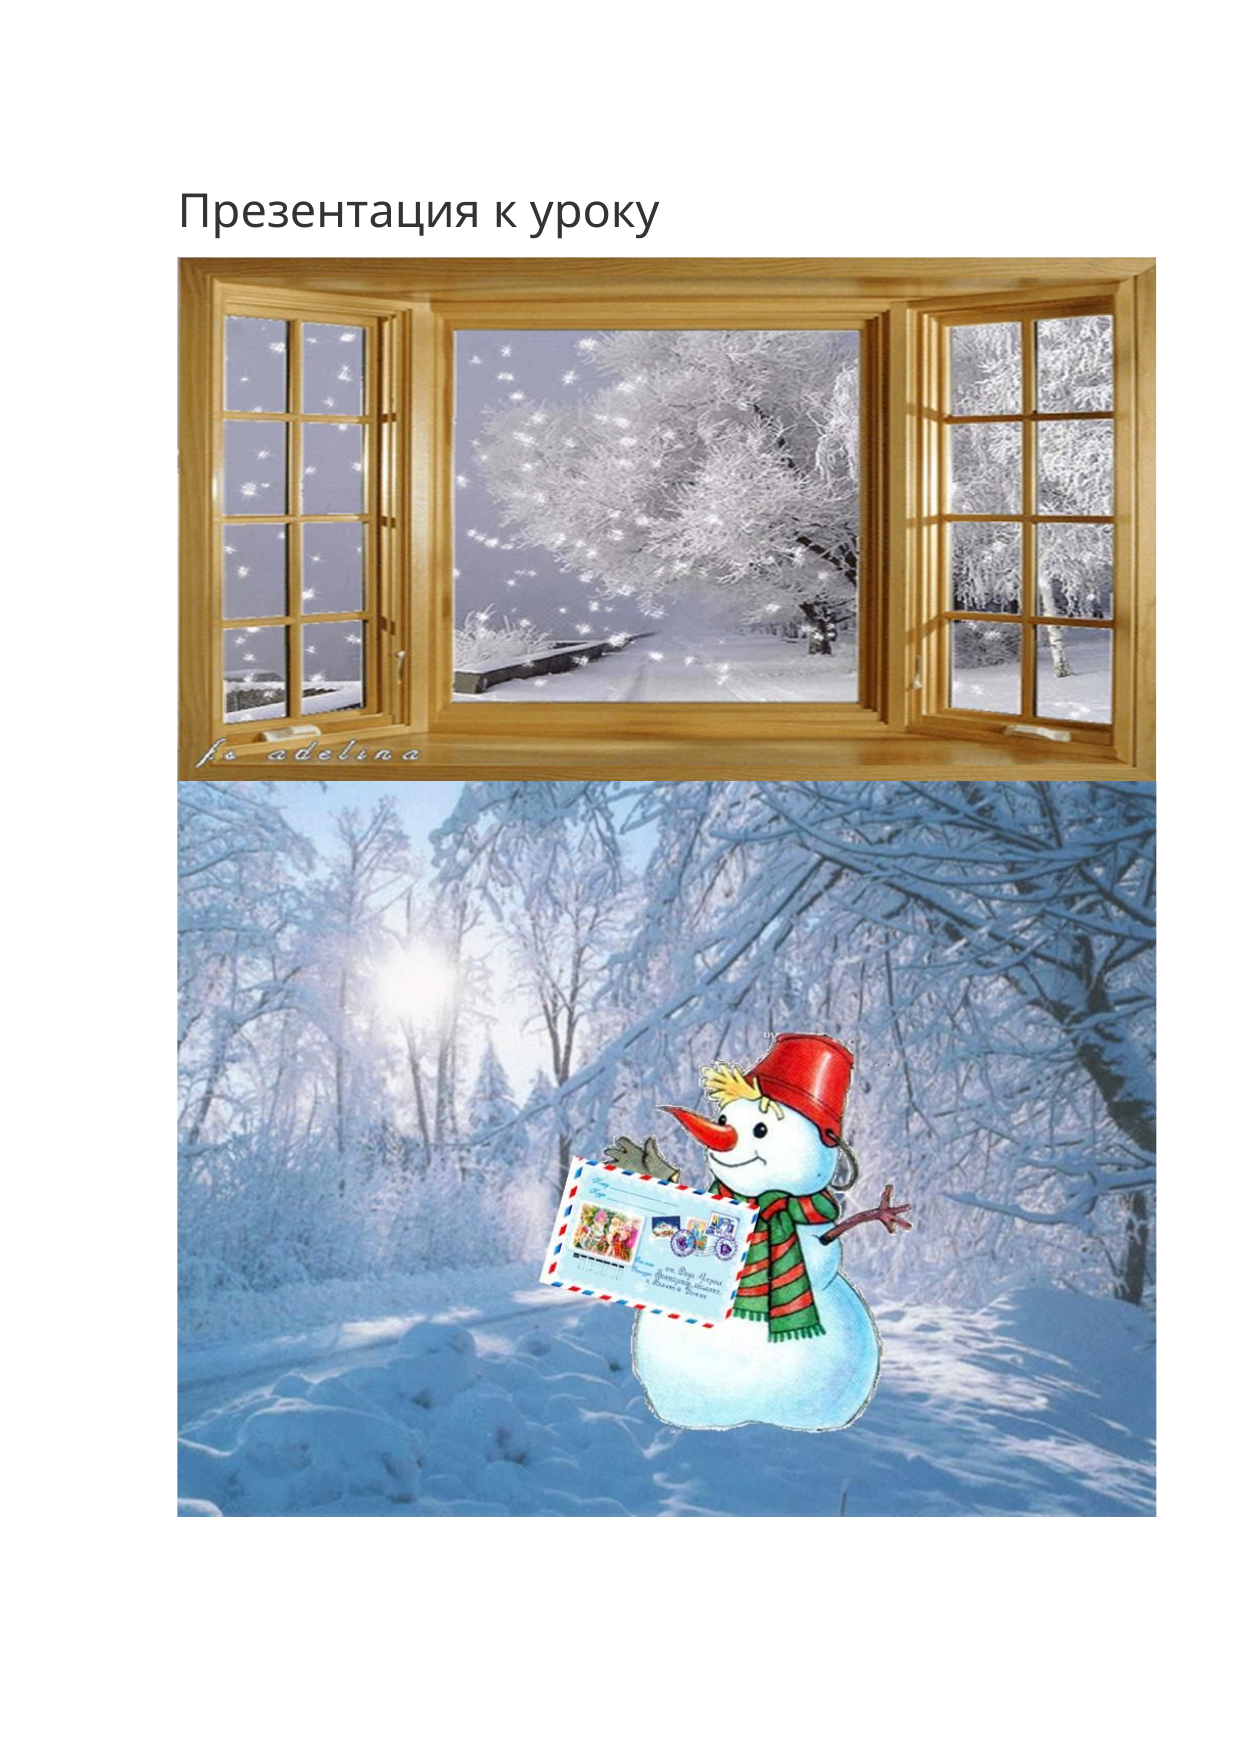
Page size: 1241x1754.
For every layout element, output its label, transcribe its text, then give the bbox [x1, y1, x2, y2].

picture [177, 257, 1157, 1517]
text Презентация к уроку [177, 177, 1152, 241]
